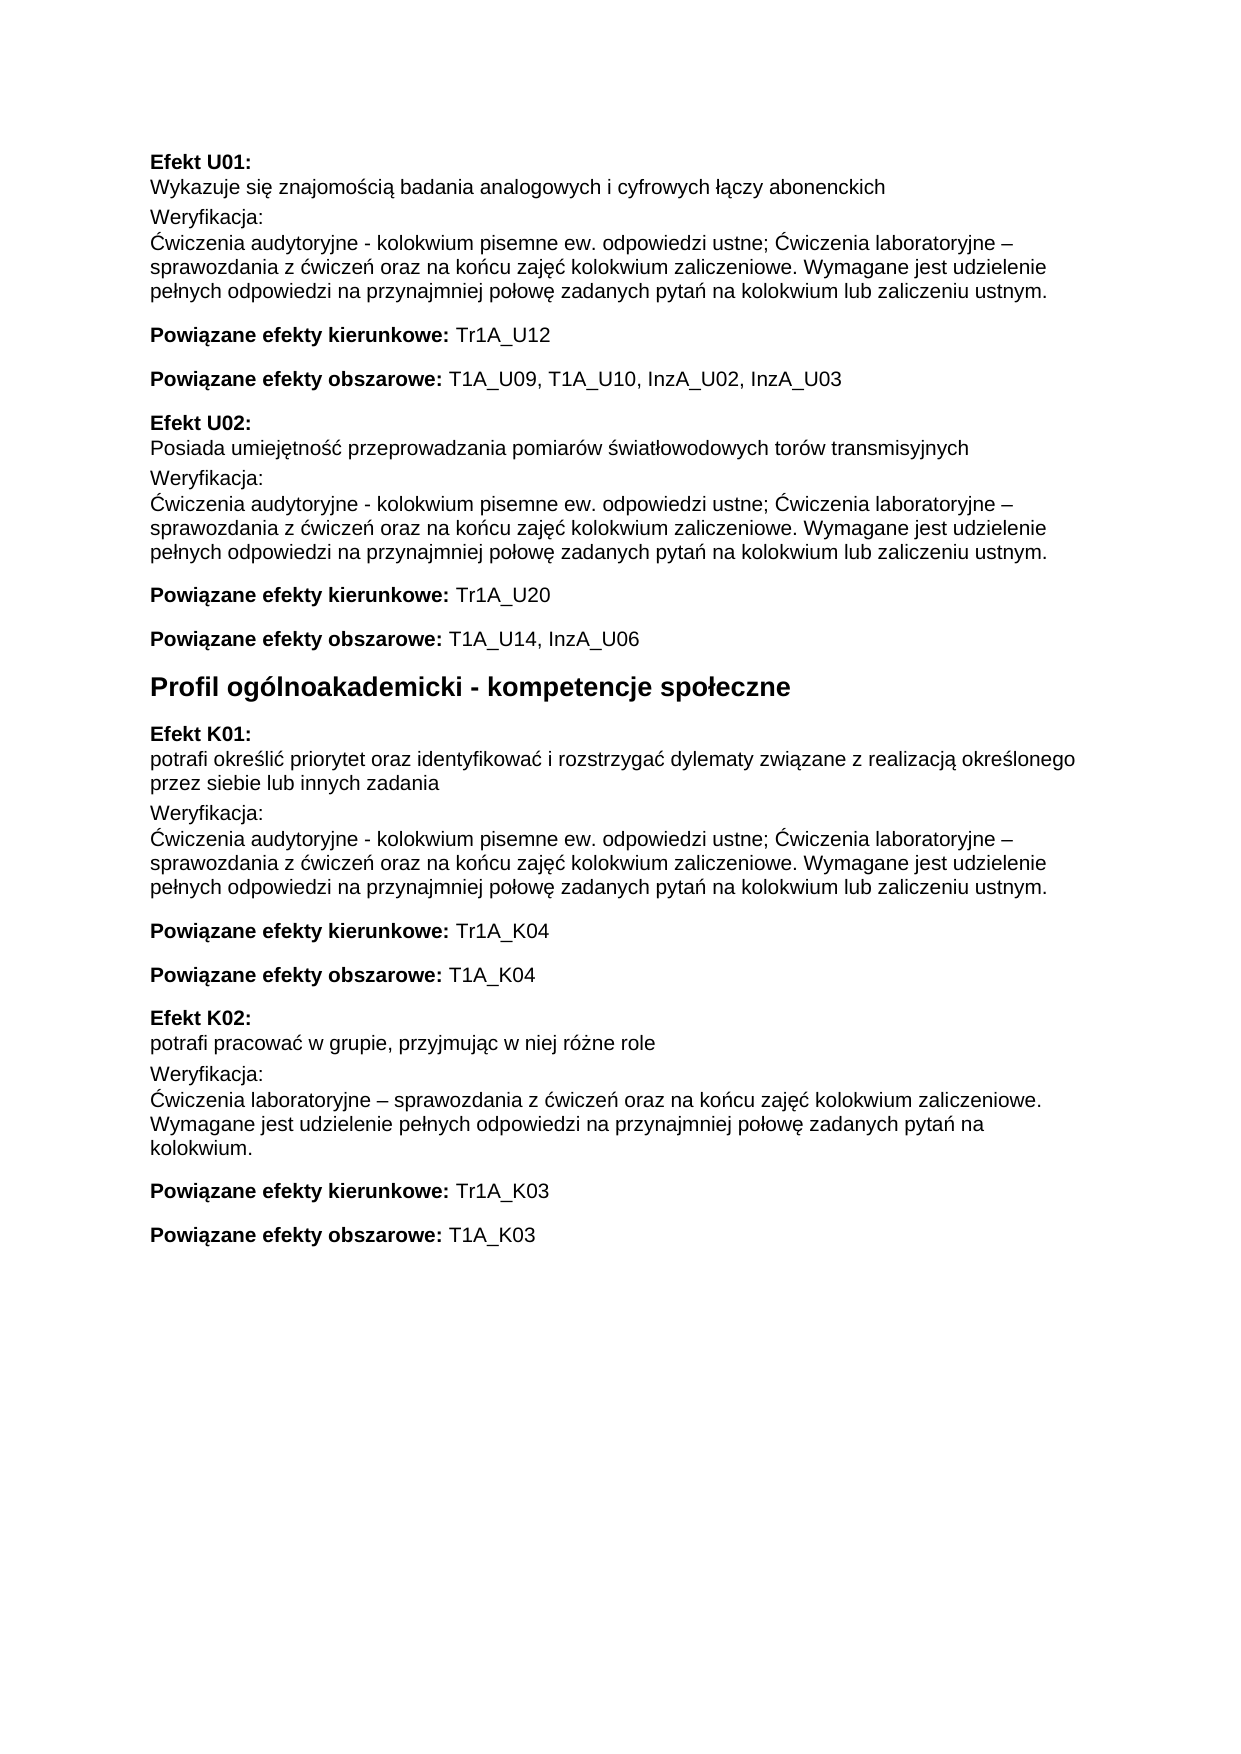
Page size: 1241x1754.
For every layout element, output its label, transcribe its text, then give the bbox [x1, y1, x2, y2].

text Weryfikacja: [150, 1061, 1090, 1085]
text Weryfikacja: [150, 466, 1090, 489]
text Ćwiczenia laboratoryjne – sprawozdania z ćwiczeń oraz na końcu zajęć kolokwium zaliczeniowe. Wymagane jest udzielenie pełnych odpowiedzi na przynajmniej połowę zadanych pytań na kolokwium. [150, 1087, 1090, 1159]
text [150, 231, 1090, 303]
text Powiązane efekty kierunkowe: Tr1A_U20 [150, 583, 1090, 607]
text potrafi określić priorytet oraz identyfikować i rozstrzygać dylematy związane z realizacją określonego przez siebie lub innych zadania [150, 747, 1090, 795]
text Powiązane efekty obszarowe: T1A_K04 [150, 962, 1090, 986]
text Powiązane efekty kierunkowe: Tr1A_K04 [150, 919, 1090, 943]
text Weryfikacja: [150, 801, 1090, 825]
text Efekt U02: [150, 410, 1090, 434]
text Wykazuje się znajomością badania analogowych i cyfrowych łączy abonenckich [150, 175, 1090, 199]
text Powiązane efekty kierunkowe: Tr1A_K03 [150, 1179, 1090, 1203]
text potrafi pracować w grupie, przyjmując w niej różne role [150, 1031, 1090, 1055]
text Powiązane efekty obszarowe: T1A_U14, InzA_U06 [150, 627, 1090, 651]
text Posiada umiejętność przeprowadzania pomiarów światłowodowych torów transmisyjnych [150, 435, 1090, 459]
text Powiązane efekty obszarowe: T1A_K03 [150, 1223, 1090, 1247]
text Powiązane efekty obszarowe: T1A_U09, T1A_U10, InzA_U02, InzA_U03 [150, 367, 1090, 391]
text Weryfikacja: [150, 205, 1090, 229]
text Powiązane efekty kierunkowe: Tr1A_U12 [150, 323, 1090, 347]
subtitle Profil ogólnoakademicki - kompetencje społeczne [150, 671, 1090, 702]
text Efekt K02: [150, 1006, 1090, 1030]
text Efekt K01: [150, 722, 1090, 746]
text Efekt U01: [150, 150, 1090, 174]
